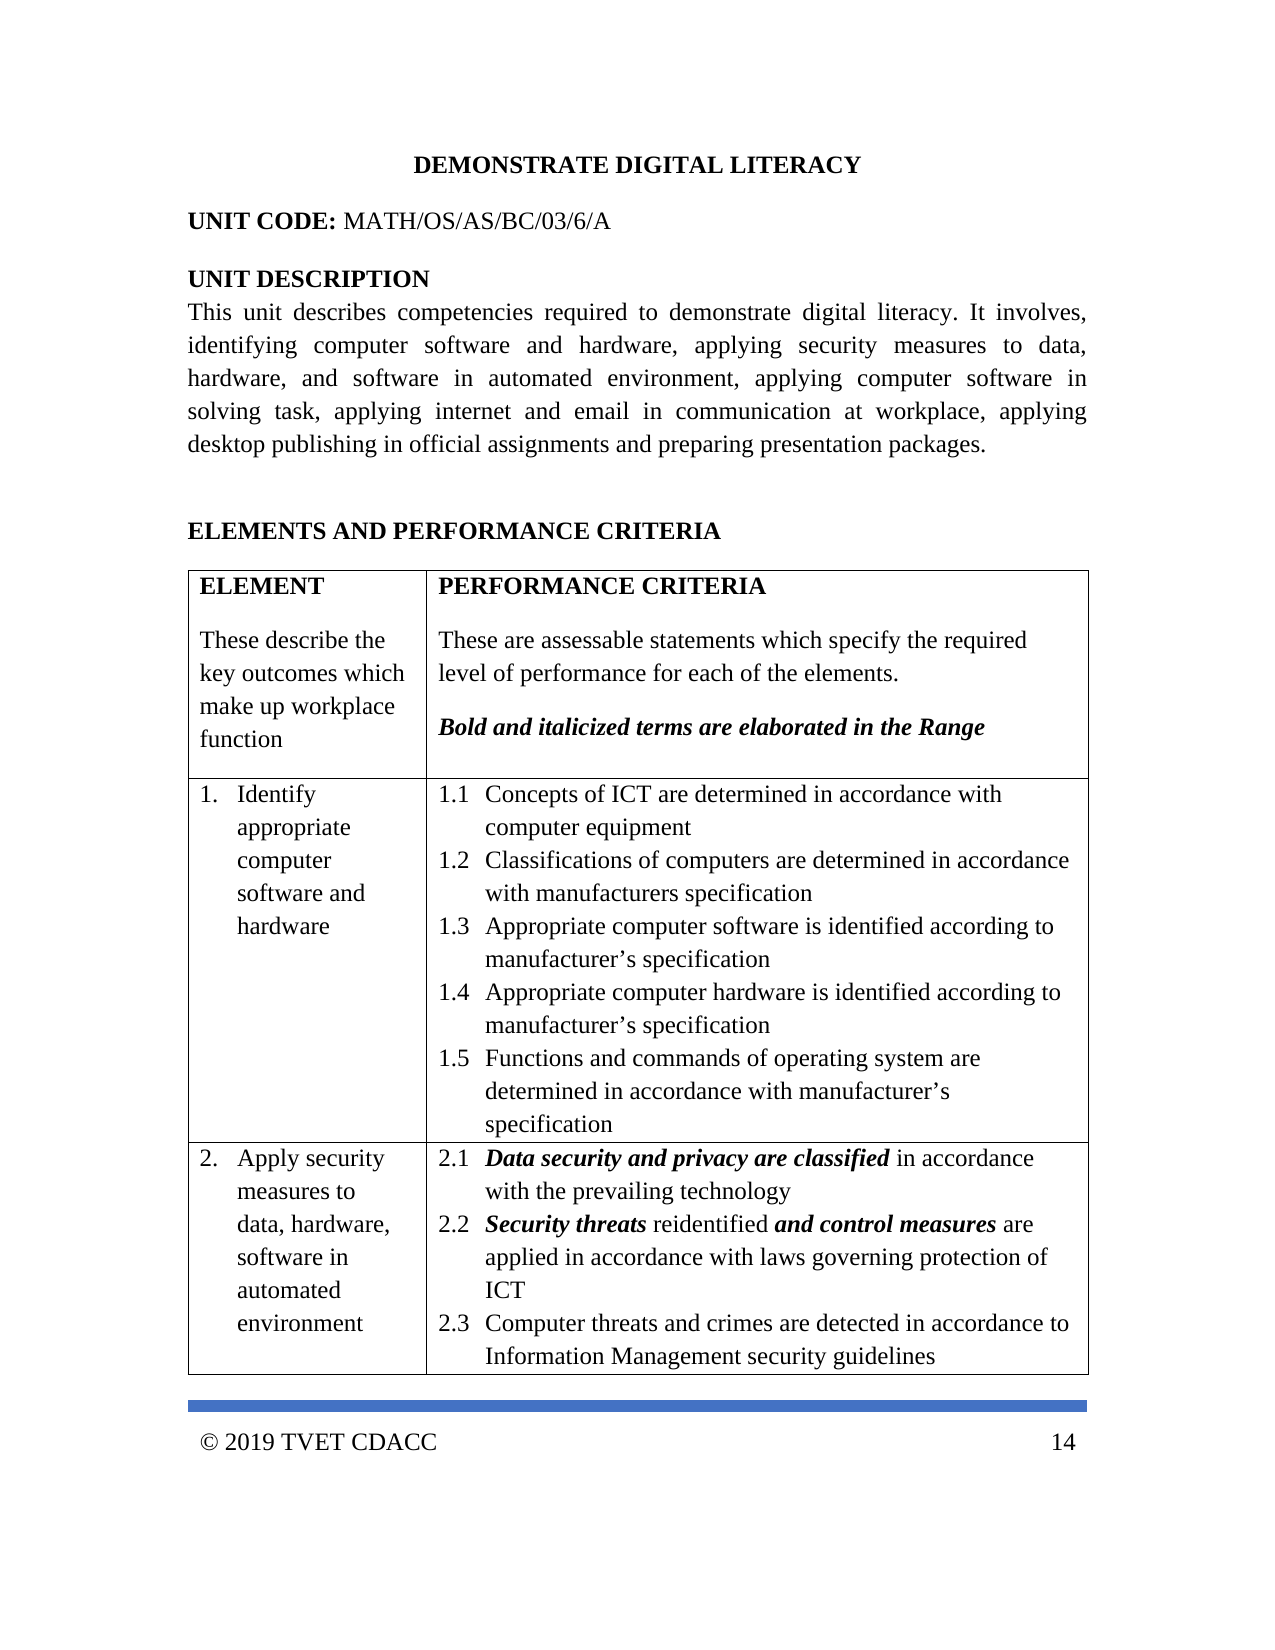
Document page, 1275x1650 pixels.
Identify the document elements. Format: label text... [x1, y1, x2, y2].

text UNIT DESCRIPTION [187, 264, 1087, 293]
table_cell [427, 1143, 1088, 1374]
text UNIT CODE: MATH/OS/AS/BC/03/6/A [187, 206, 1087, 235]
subtitle DEMONSTRATE DIGITAL LITERACY [187, 150, 1087, 179]
table_cell Concepts of ICT are determined in accordance with computer equipment Classifications of computers are determined in accordance with manufacturers specification Appropriate computer software is identified according to manufacturer’s specification Appropriate computer hardware is identified according to manufacturer’s specification Functions and commands of operating system are determined in accordance with manufacturer’s specification [427, 779, 1088, 1142]
table_cell Identify appropriate computer software and hardware [189, 779, 426, 1142]
table_header PERFORMANCE CRITERIA These are assessable statements which specify the required level of performance for each of the elements. Bold and italicized terms are elaborated in the Range [427, 571, 1088, 778]
table_header ELEMENT These describe the key outcomes which make up workplace function [189, 571, 426, 778]
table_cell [189, 1143, 426, 1374]
text ELEMENTS AND PERFORMANCE CRITERIA [187, 516, 1087, 545]
text This unit describes competencies required to demonstrate digital literacy. It involves, identifying computer software and hardware, applying security measures to data, hardware, and software in automated environment, applying computer software in solving task, applying internet and email in communication at workplace, applying desktop publishing in official assignments and preparing presentation packages. [187, 297, 1087, 458]
